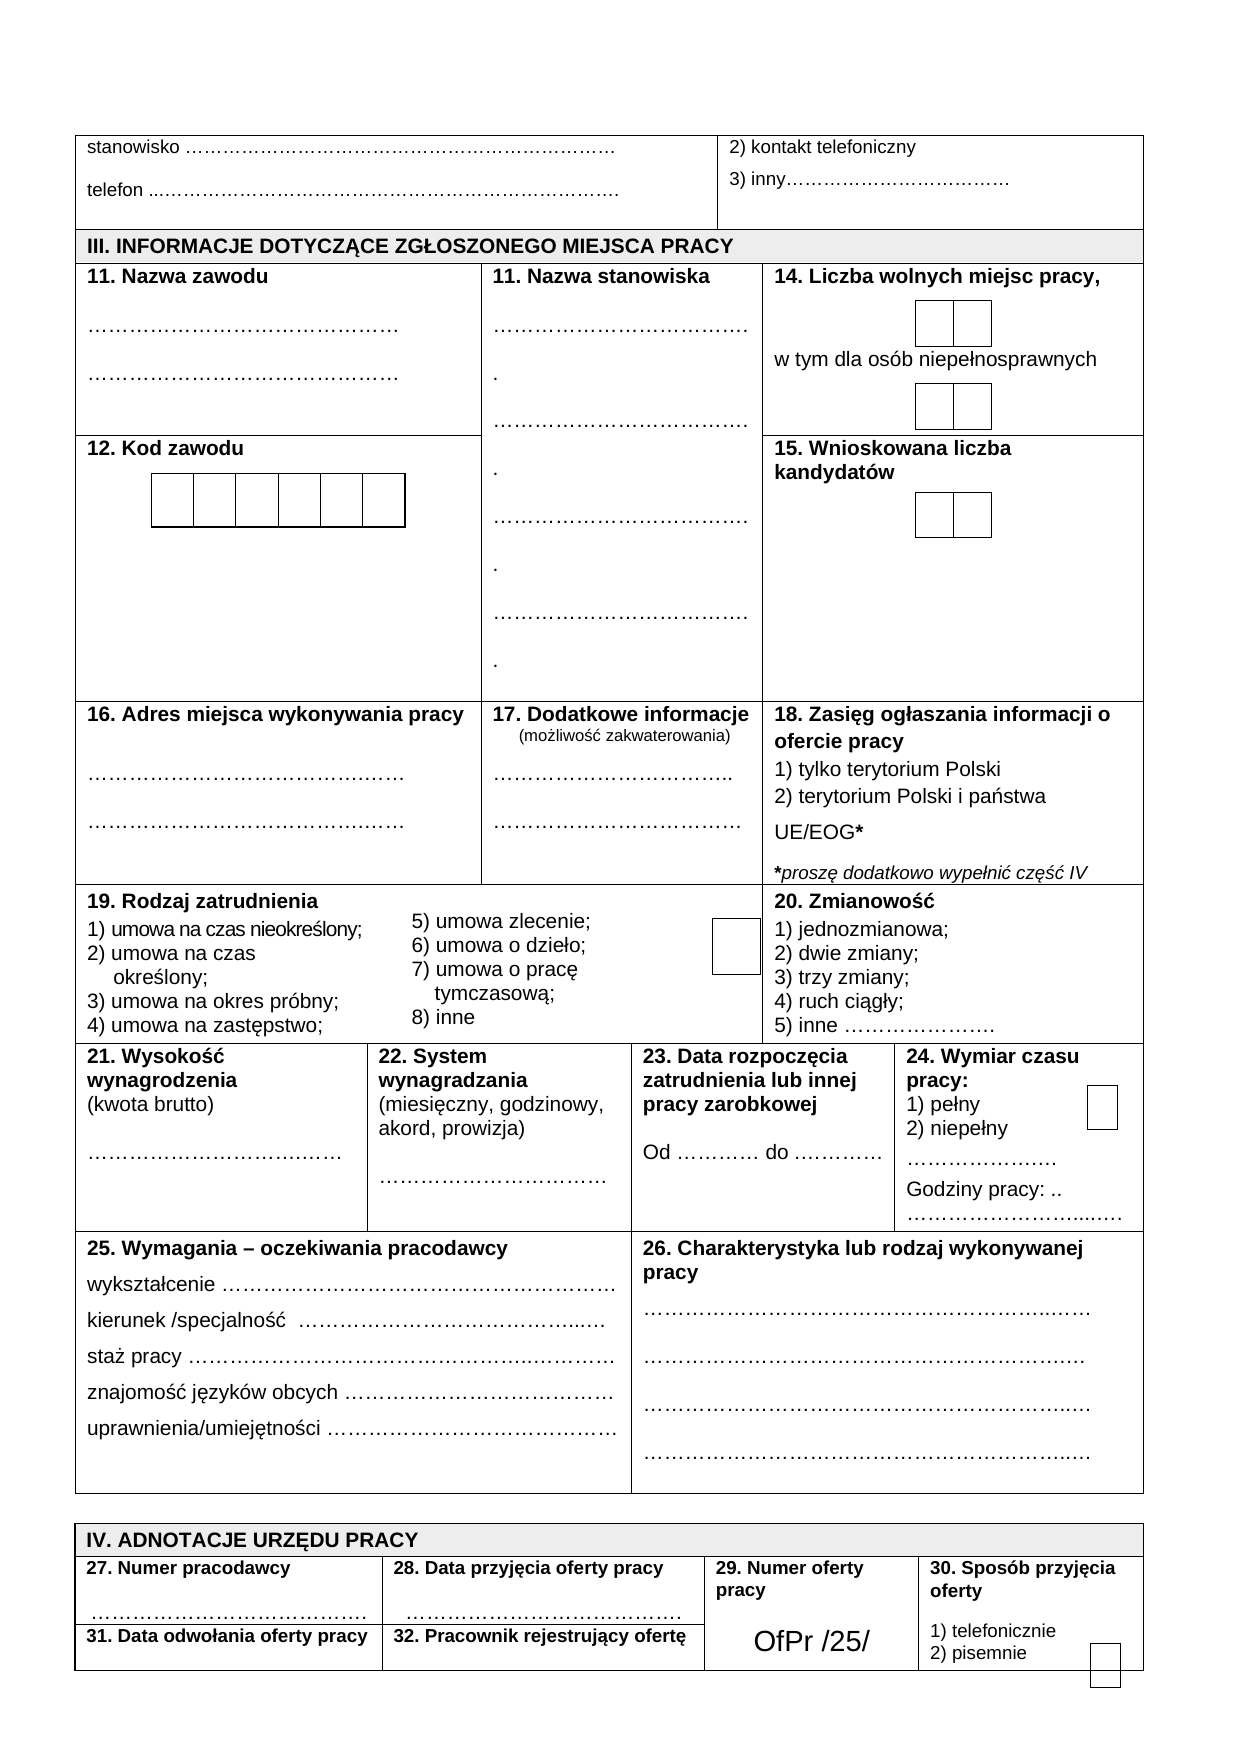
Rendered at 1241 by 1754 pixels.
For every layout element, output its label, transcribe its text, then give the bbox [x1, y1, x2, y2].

table_cell 5) umowa zlecenie; 6) umowa o dzieło; 7) umowa o pracę tymczasową; 8) inne [367, 885, 762, 1043]
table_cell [76, 1625, 382, 1670]
table_cell 28. Data przyjęcia oferty pracy …………………………………. [383, 1557, 704, 1624]
table_cell 23. Data rozpoczęcia zatrudnienia lub innej pracy zarobkowej Od ………… do .………… [632, 1044, 894, 1231]
table_cell …………………………….. ……………………………… [482, 760, 762, 884]
table_cell [1082, 136, 1143, 229]
table_cell 16. Adres miejsca wykonywania pracy [76, 702, 481, 760]
table_header IV. ADNOTACJE URZĘDU PRACY [76, 1524, 1143, 1556]
table_cell 25. Wymagania – oczekiwania pracodawcy wykształcenie ………………………………………………… kierunek /specjalność …………………………………...… staż pracy …………………………………………..………… znajomość języków obcych ………………………………… uprawnienia/umiejętności …………………………………… [76, 1232, 631, 1493]
table_cell 17. Dodatkowe informacje (możliwość zakwaterowania) [482, 702, 762, 760]
table_cell 27. Numer pracodawcy …………………………………. [76, 1557, 382, 1624]
table_cell ………………………………….…… ………………………………….…… [76, 760, 481, 884]
table_cell INFORMACJE DOTYCZĄCE ZGŁOSZONEGO MIEJSCA PRACY [76, 230, 1143, 262]
table_cell 11. Nazwa stanowiska ……………………………….. ……………………………….. ……………………………….. ……………………………….. [482, 264, 762, 701]
table_cell 24. Wymiar czasu pracy: 1) pełny 2) niepełny ……………….… Godziny pracy: ..……………………....…. [895, 1044, 1143, 1231]
table_cell 22. System wynagradzania (miesięczny, godzinowy, akord, prowizja) …………………………… [368, 1044, 631, 1231]
table_cell Kod zawodu [76, 436, 481, 701]
table_cell 15. Wnioskowana liczba kandydatów [763, 436, 1143, 701]
table_cell 26. Charakterystyka lub rodzaj wykonywanej pracy …………………………………………………..…… …………………………………………………….… ……………………………………………………..… ……………………………………………………..… [632, 1232, 1143, 1493]
table_cell 19. Rodzaj zatrudnienia 1) umowa na czas nieokreślony; 2) umowa na czas określony; 3) umowa na okres próbny; 4) umowa na zastępstwo; [76, 885, 367, 1043]
table_cell 30. Sposób przyjęcia oferty 1) telefonicznie 2) pisemnie 3) faks 4) e-mail 5) inna forma [919, 1557, 1143, 1670]
table_cell 21. Wysokość wynagrodzenia (kwota brutto) ………………………….…… [76, 1044, 367, 1231]
table_cell 29. Numer oferty pracy OfPr /25/ ..…….. [705, 1557, 918, 1670]
table_cell 14. Liczba wolnych miejsc pracy, w tym dla osób niepełnosprawnych [763, 264, 1143, 435]
table_cell 18. Zasięg ogłaszania informacji o ofercie pracy 1) tylko terytorium Polski 2) terytorium Polski i państwa UE/EOG* *proszę dodatkowo wypełnić część IV [763, 702, 1143, 884]
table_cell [718, 136, 1082, 229]
table_cell 20. Zmianowość 1) jednozmianowa; 2) dwie zmiany; 3) trzy zmiany; 4) ruch ciągły; 5) inne …………………. [763, 885, 1143, 1043]
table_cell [383, 1625, 704, 1670]
table_cell 11. Nazwa zawodu ……………………………………… ……………………………………… [76, 264, 481, 435]
